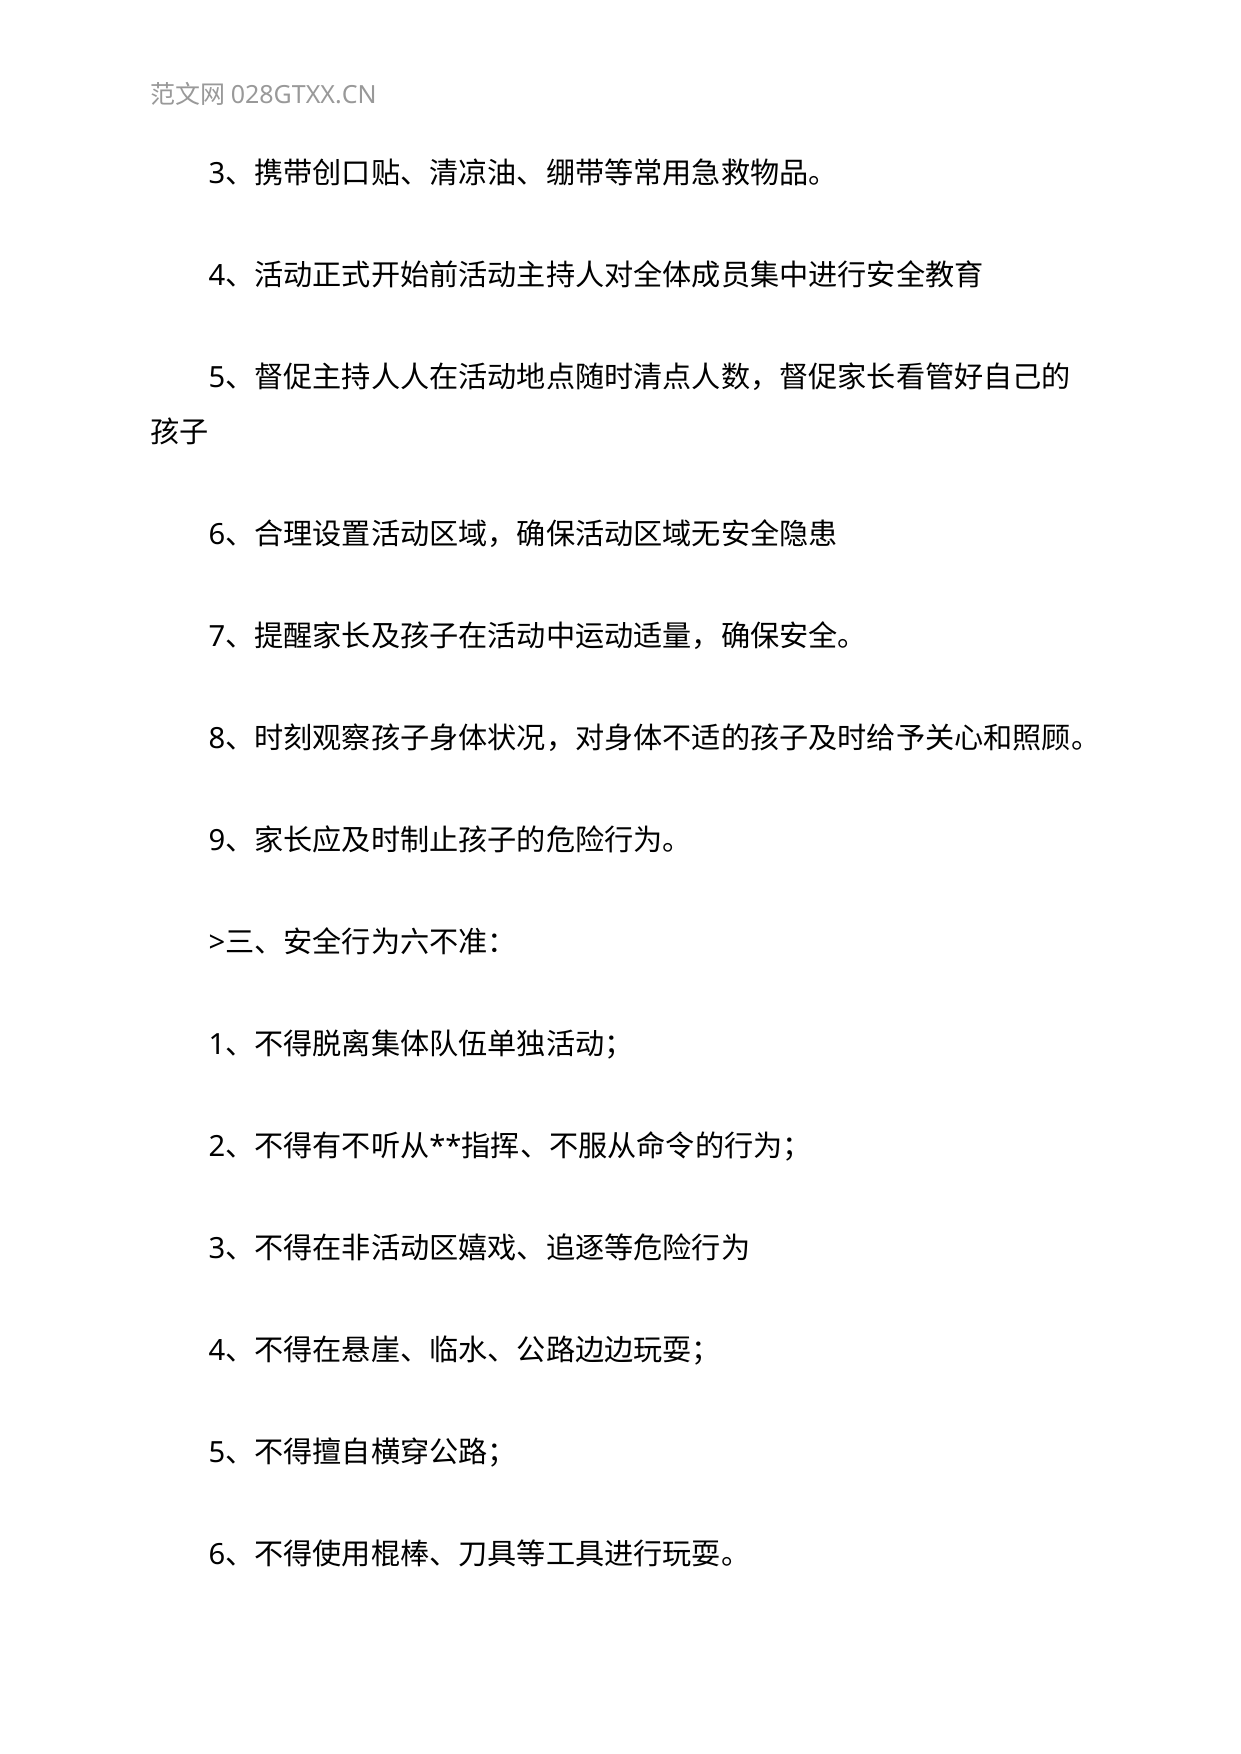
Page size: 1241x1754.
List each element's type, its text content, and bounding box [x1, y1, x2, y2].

text 1、不得脱离集体队伍单独活动； [150, 1021, 1090, 1063]
text 5、督促主持人人在活动地点随时清点人数，督促家长看管好自己的孩子 [150, 354, 1090, 451]
text 2、不得有不听从**指挥、不服从命令的行为； [150, 1123, 1090, 1165]
text 3、不得在非活动区嬉戏、追逐等危险行为 [150, 1224, 1090, 1267]
text 8、时刻观察孩子身体状况，对身体不适的孩子及时给予关心和照顾。 [150, 715, 1090, 757]
text 4、不得在悬崖、临水、公路边边玩耍； [150, 1327, 1090, 1369]
text >三、安全行为六不准： [150, 919, 1090, 961]
text 3、携带创口贴、清凉油、绷带等常用急救物品。 [150, 150, 1090, 192]
text 7、提醒家长及孩子在活动中运动适量，确保安全。 [150, 613, 1090, 655]
text 6、不得使用棍棒、刀具等工具进行玩耍。 [150, 1531, 1090, 1573]
text 6、合理设置活动区域，确保活动区域无安全隐患 [150, 511, 1090, 553]
text 5、不得擅自横穿公路； [150, 1428, 1090, 1471]
text 4、活动正式开始前活动主持人对全体成员集中进行安全教育 [150, 252, 1090, 294]
text 9、家长应及时制止孩子的危险行为。 [150, 817, 1090, 859]
